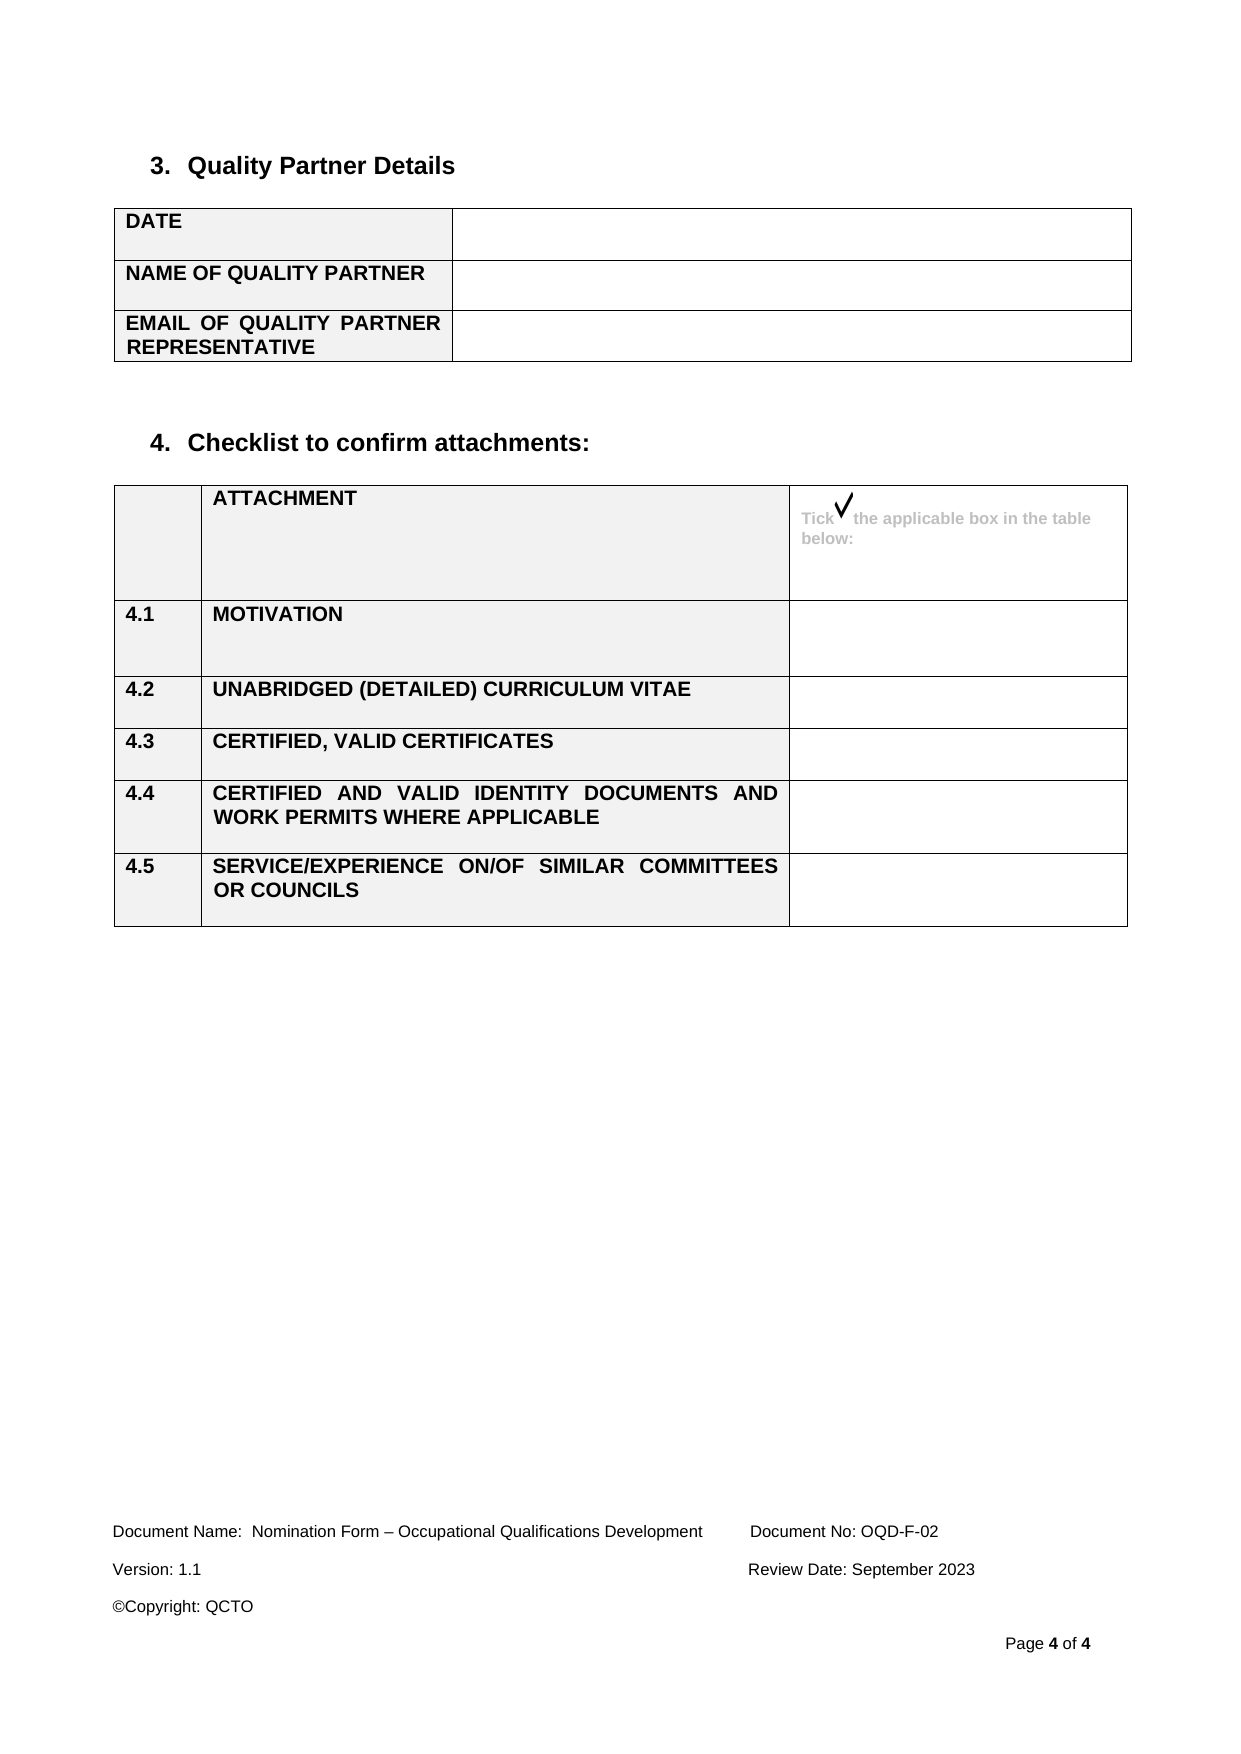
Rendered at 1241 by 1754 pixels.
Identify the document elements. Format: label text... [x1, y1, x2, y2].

picture [834, 485, 853, 525]
table_cell 4.4 [115, 781, 201, 853]
table_cell 4.1 [115, 601, 201, 676]
table_cell EMAIL OF QUALITY PARTNER REPRESENTATIVE [115, 311, 452, 361]
table_cell [790, 854, 1127, 926]
table_cell 4.5 [115, 854, 201, 926]
table_cell [790, 677, 1127, 728]
table_cell UNABRIDGED (DETAILED) CURRICULUM VITAE [202, 677, 789, 728]
table_cell 4.3 [115, 729, 201, 780]
table_cell MOTIVATION [202, 601, 789, 676]
table_cell 4.2 [115, 677, 201, 728]
table_header [115, 486, 201, 600]
table_cell NAME OF QUALITY PARTNER [115, 261, 452, 310]
subtitle Checklist to confirm attachments: [150, 427, 1128, 456]
table_cell [790, 781, 1127, 853]
table_header Tickthe applicable box in the table below: [790, 486, 1127, 600]
table_cell [453, 261, 1131, 310]
subtitle Quality Partner Details [150, 151, 1128, 179]
table_cell CERTIFIED AND VALID IDENTITY DOCUMENTS AND WORK PERMITS WHERE APPLICABLE [202, 781, 789, 853]
table_cell [453, 311, 1131, 361]
table_cell CERTIFIED, VALID CERTIFICATES [202, 729, 789, 780]
table_cell SERVICE/EXPERIENCE ON/OF SIMILAR COMMITTEES OR COUNCILS [202, 854, 789, 926]
table_cell [790, 729, 1127, 780]
table_cell [790, 601, 1127, 676]
table_header DATE [115, 209, 452, 260]
table_header [453, 209, 1131, 260]
table_header ATTACHMENT [202, 486, 789, 600]
